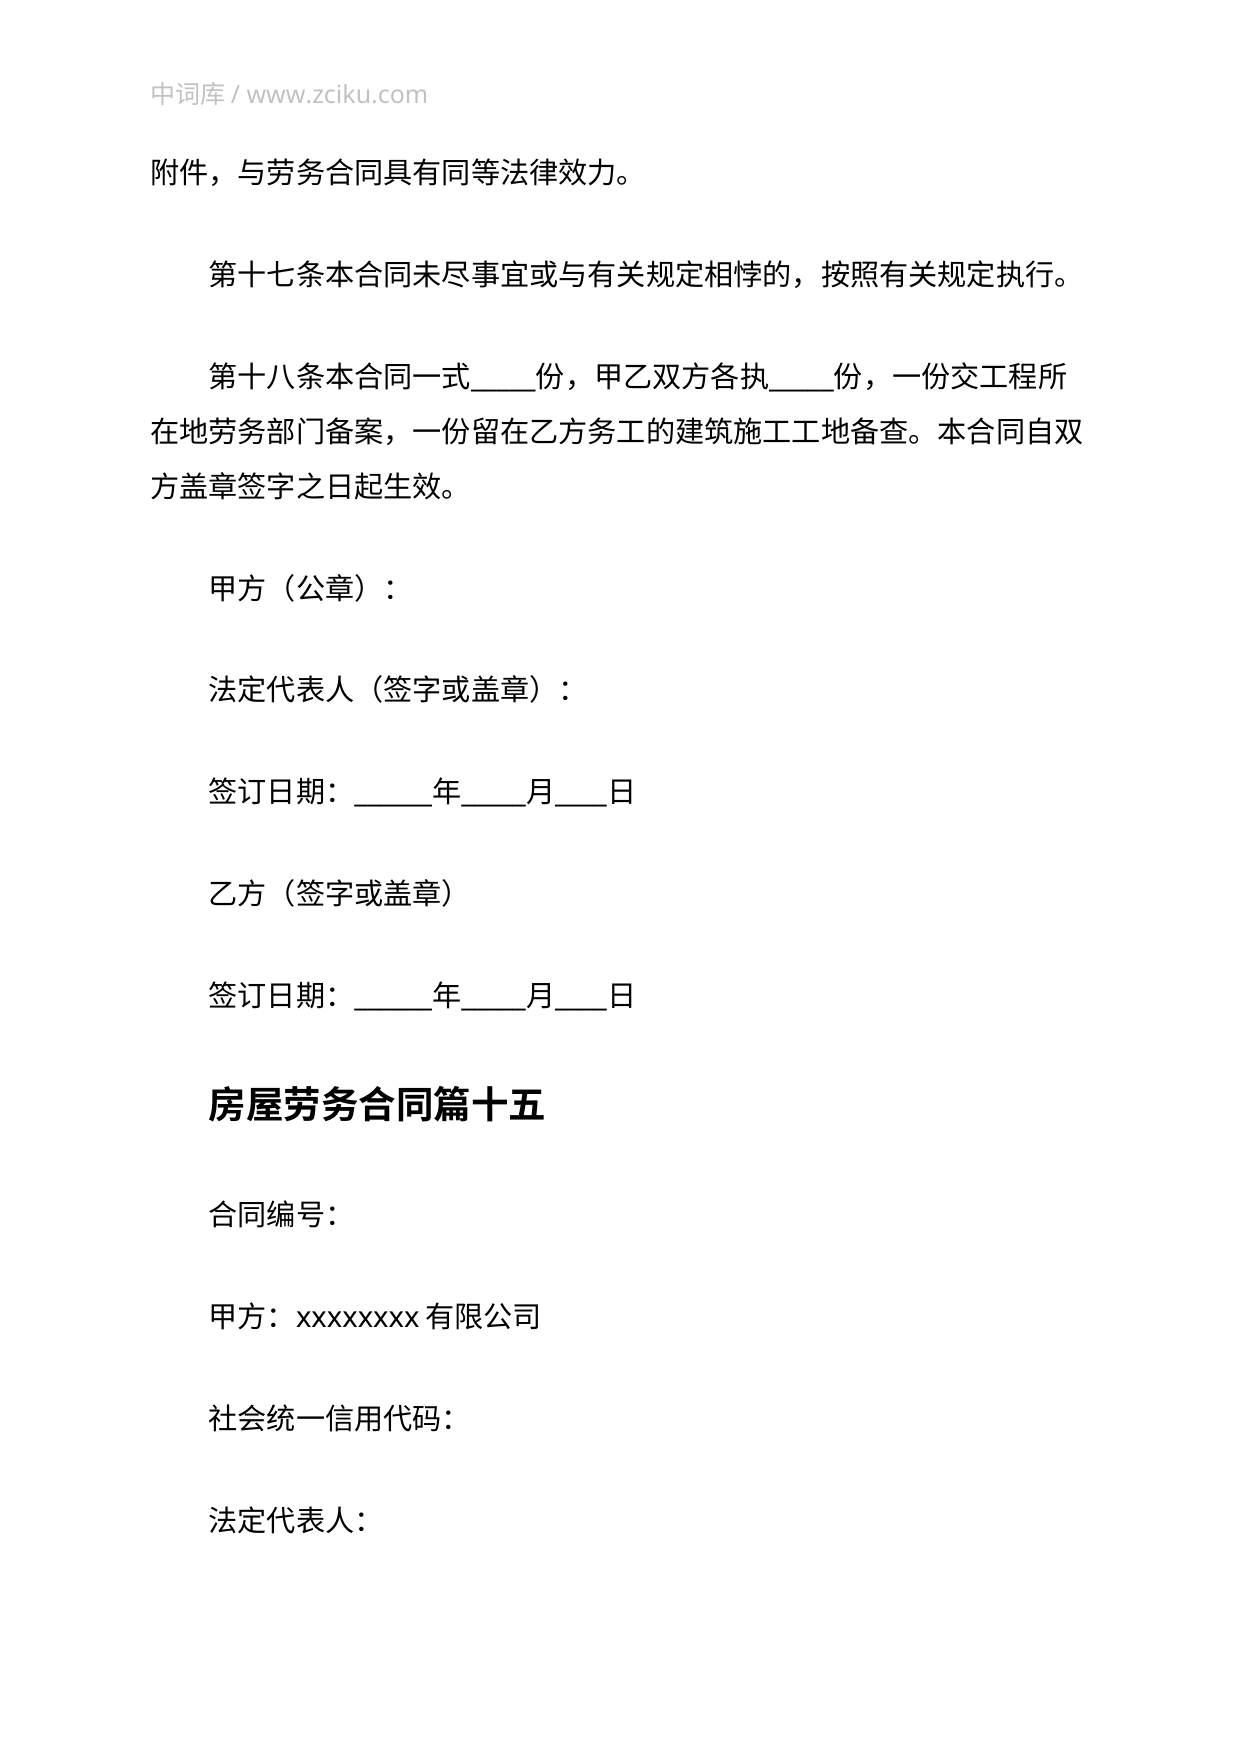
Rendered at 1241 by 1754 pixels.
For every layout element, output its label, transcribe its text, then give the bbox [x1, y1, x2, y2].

text 甲方（公章）： [150, 565, 1090, 607]
text 签订日期：______年_____月____日 [150, 972, 1090, 1015]
text 法定代表人（签字或盖章）： [150, 667, 1090, 709]
text 合同编号： [150, 1192, 1090, 1234]
text 签订日期：______年_____月____日 [150, 769, 1090, 811]
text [150, 150, 1090, 192]
text 社会统一信用代码： [150, 1396, 1090, 1438]
text 第十七条本合同未尽事宜或与有关规定相悖的，按照有关规定执行。 [150, 252, 1090, 294]
text 甲方：xxxxxxxx有限公司 [150, 1294, 1090, 1336]
text 法定代表人： [150, 1497, 1090, 1540]
text 房屋劳务合同篇十五 [150, 1074, 1090, 1129]
text 乙方（签字或盖章） [150, 871, 1090, 913]
text 第十八条本合同一式_____份，甲乙双方各执_____份，一份交工程所在地劳务部门备案，一份留在乙方务工的建筑施工工地备查。本合同自双方盖章签字之日起生效。 [150, 353, 1090, 506]
